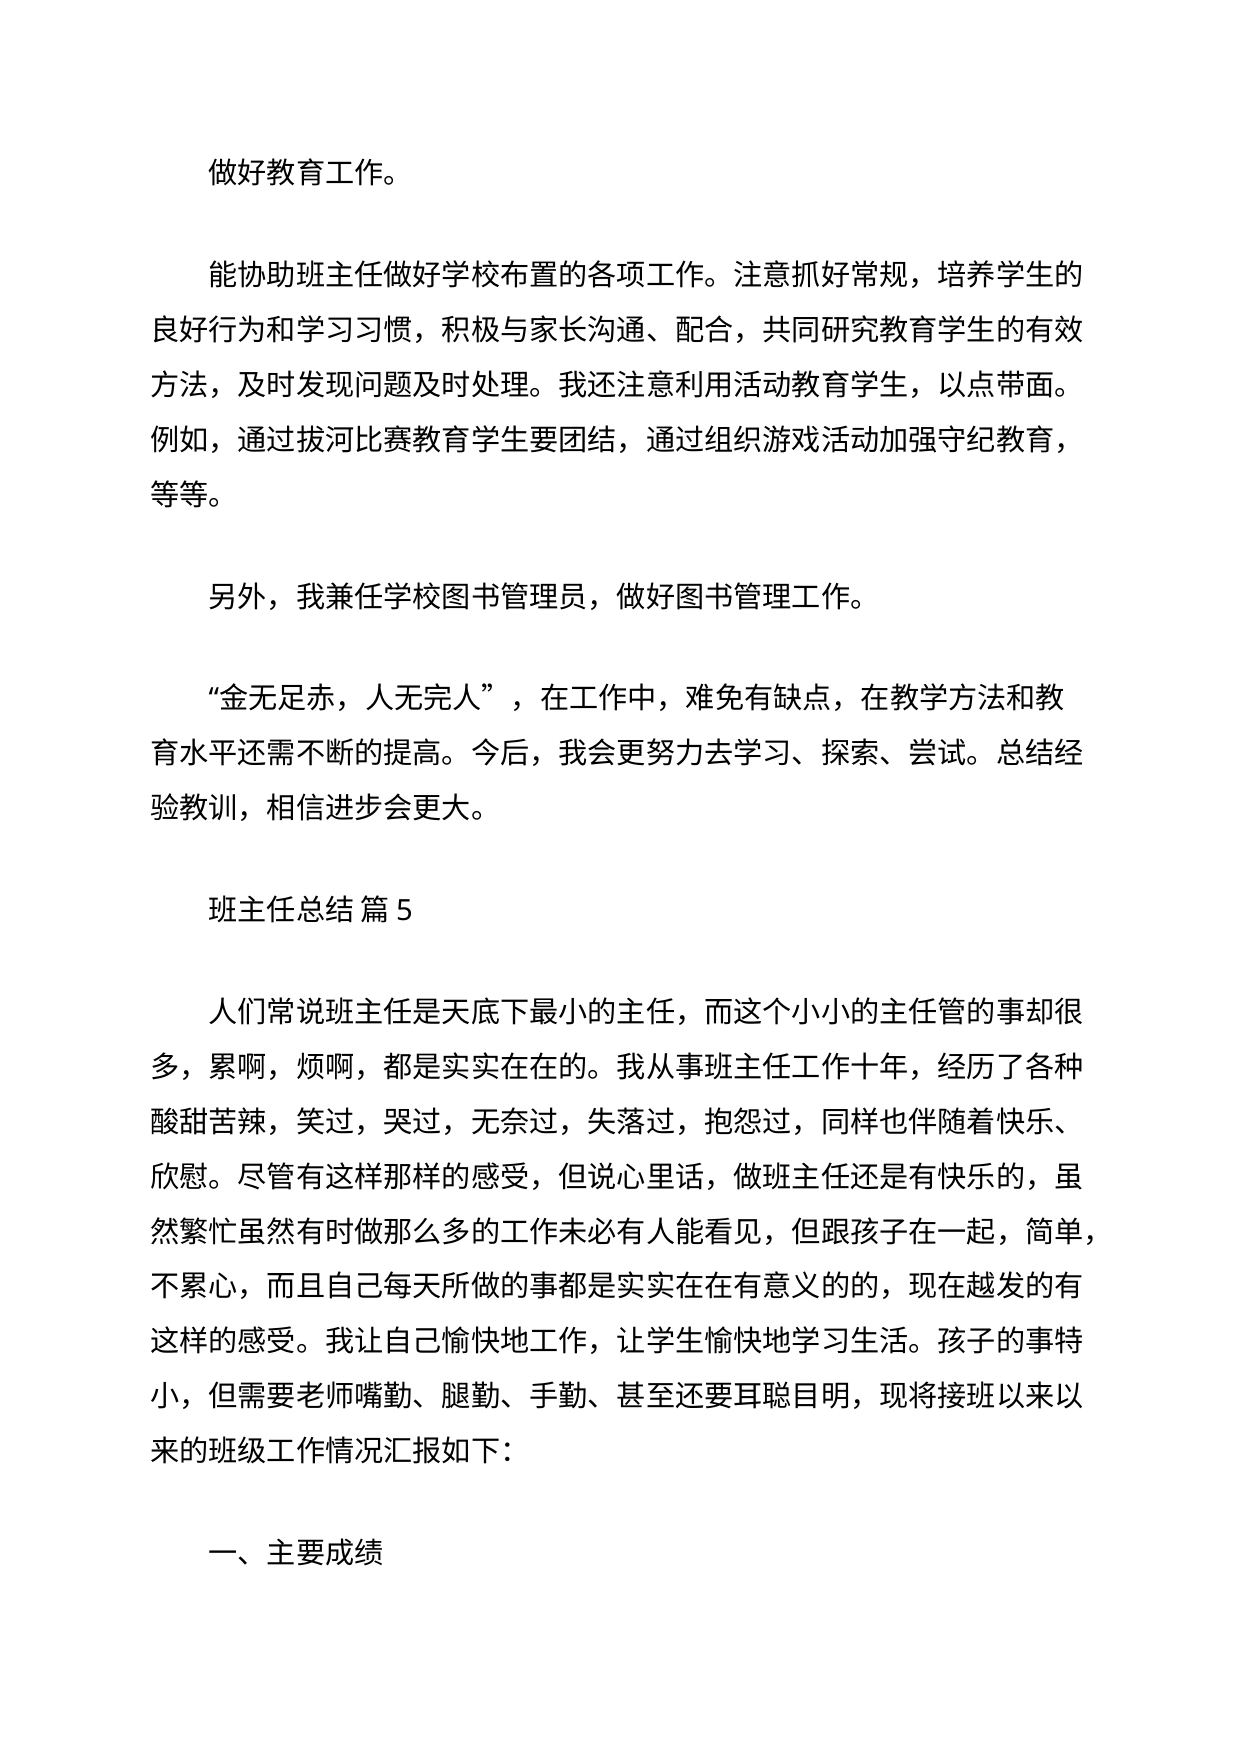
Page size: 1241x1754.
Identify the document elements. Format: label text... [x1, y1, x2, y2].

text 做好教育工作。 [150, 150, 1090, 192]
text 能协助班主任做好学校布置的各项工作。注意抓好常规，培养学生的良好行为和学习习惯，积极与家长沟通、配合，共同研究教育学生的有效方法，及时发现问题及时处理。我还注意利用活动教育学生，以点带面。例如，通过拔河比赛教育学生要团结，通过组织游戏活动加强守纪教育，等等。 [150, 252, 1090, 514]
text 班主任总结 篇5 [150, 887, 1090, 929]
text 一、主要成绩 [150, 1529, 1090, 1572]
text “金无足赤，人无完人”，在工作中，难免有缺点，在教学方法和教育水平还需不断的提高。今后，我会更努力去学习、探索、尝试。总结经验教训，相信进步会更大。 [150, 675, 1090, 827]
text 人们常说班主任是天底下最小的主任，而这个小小的主任管的事却很多，累啊，烦啊，都是实实在在的。我从事班主任工作十年，经历了各种酸甜苦辣，笑过，哭过，无奈过，失落过，抱怨过，同样也伴随着快乐、欣慰。尽管有这样那样的感受，但说心里话，做班主任还是有快乐的，虽然繁忙虽然有时做那么多的工作未必有人能看见，但跟孩子在一起，简单，不累心，而且自己每天所做的事都是实实在在有意义的的，现在越发的有这样的感受。我让自己愉快地工作，让学生愉快地学习生活。孩子的事特小，但需要老师嘴勤、腿勤、手勤、甚至还要耳聪目明，现将接班以来以来的班级工作情况汇报如下： [150, 988, 1090, 1470]
text 另外，我兼任学校图书管理员，做好图书管理工作。 [150, 573, 1090, 615]
